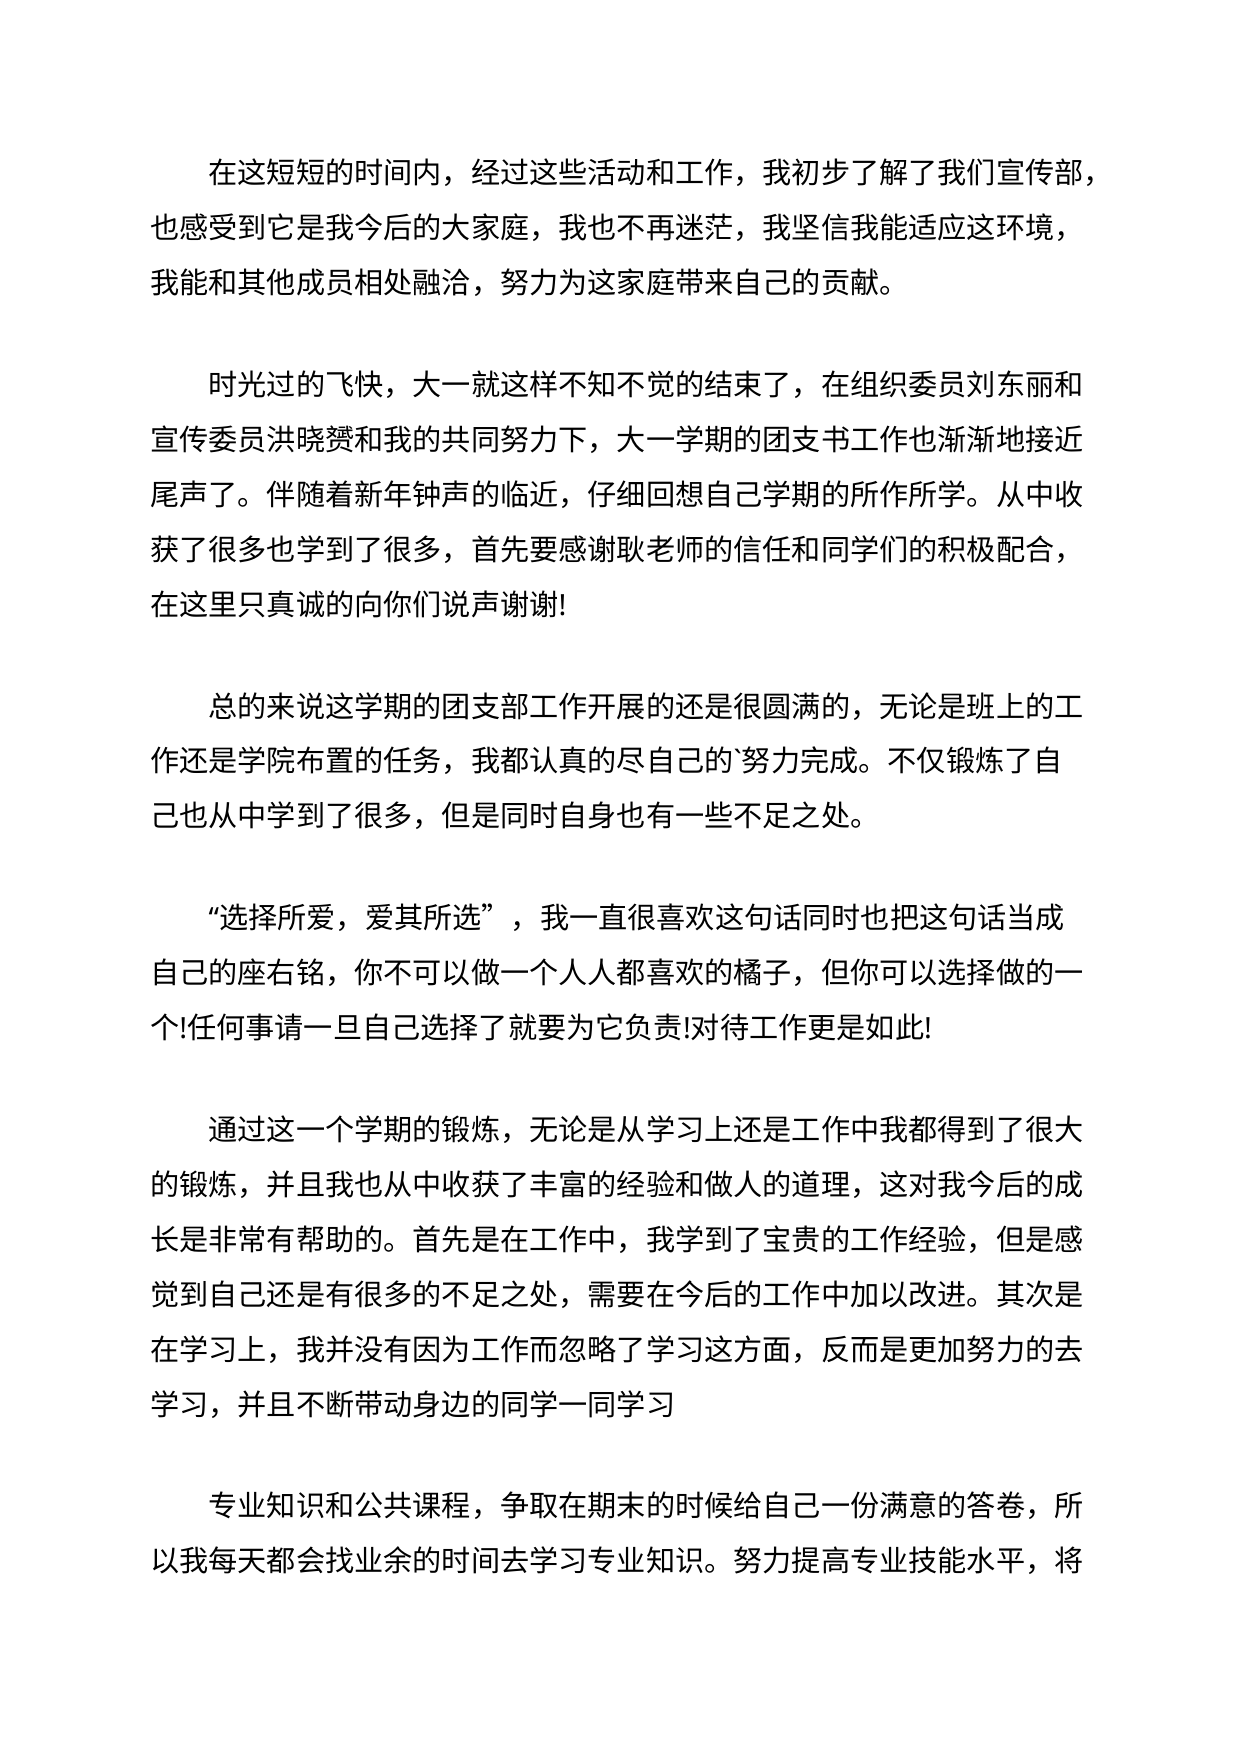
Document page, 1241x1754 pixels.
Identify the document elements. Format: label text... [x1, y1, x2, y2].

text 总的来说这学期的团支部工作开展的还是很圆满的，无论是班上的工作还是学院布置的任务，我都认真的尽自己的`努力完成。不仅锻炼了自己也从中学到了很多，但是同时自身也有一些不足之处。 [150, 683, 1090, 835]
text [150, 1483, 1090, 1580]
text 时光过的飞快，大一就这样不知不觉的结束了，在组织委员刘东丽和宣传委员洪晓赟和我的共同努力下，大一学期的团支书工作也渐渐地接近尾声了。伴随着新年钟声的临近，仔细回想自己学期的所作所学。从中收获了很多也学到了很多，首先要感谢耿老师的信任和同学们的积极配合，在这里只真诚的向你们说声谢谢! [150, 362, 1090, 623]
text 在这短短的时间内，经过这些活动和工作，我初步了解了我们宣传部，也感受到它是我今后的大家庭，我也不再迷茫，我坚信我能适应这环境，我能和其他成员相处融洽，努力为这家庭带来自己的贡献。 [150, 150, 1090, 302]
text “选择所爱，爱其所选”，我一直很喜欢这句话同时也把这句话当成自己的座右铭，你不可以做一个人人都喜欢的橘子，但你可以选择做的一个!任何事请一旦自己选择了就要为它负责!对待工作更是如此! [150, 895, 1090, 1047]
text 通过这一个学期的锻炼，无论是从学习上还是工作中我都得到了很大的锻炼，并且我也从中收获了丰富的经验和做人的道理，这对我今后的成长是非常有帮助的。首先是在工作中，我学到了宝贵的工作经验，但是感觉到自己还是有很多的不足之处，需要在今后的工作中加以改进。其次是在学习上，我并没有因为工作而忽略了学习这方面，反而是更加努力的去学习，并且不断带动身边的同学一同学习 [150, 1107, 1090, 1423]
